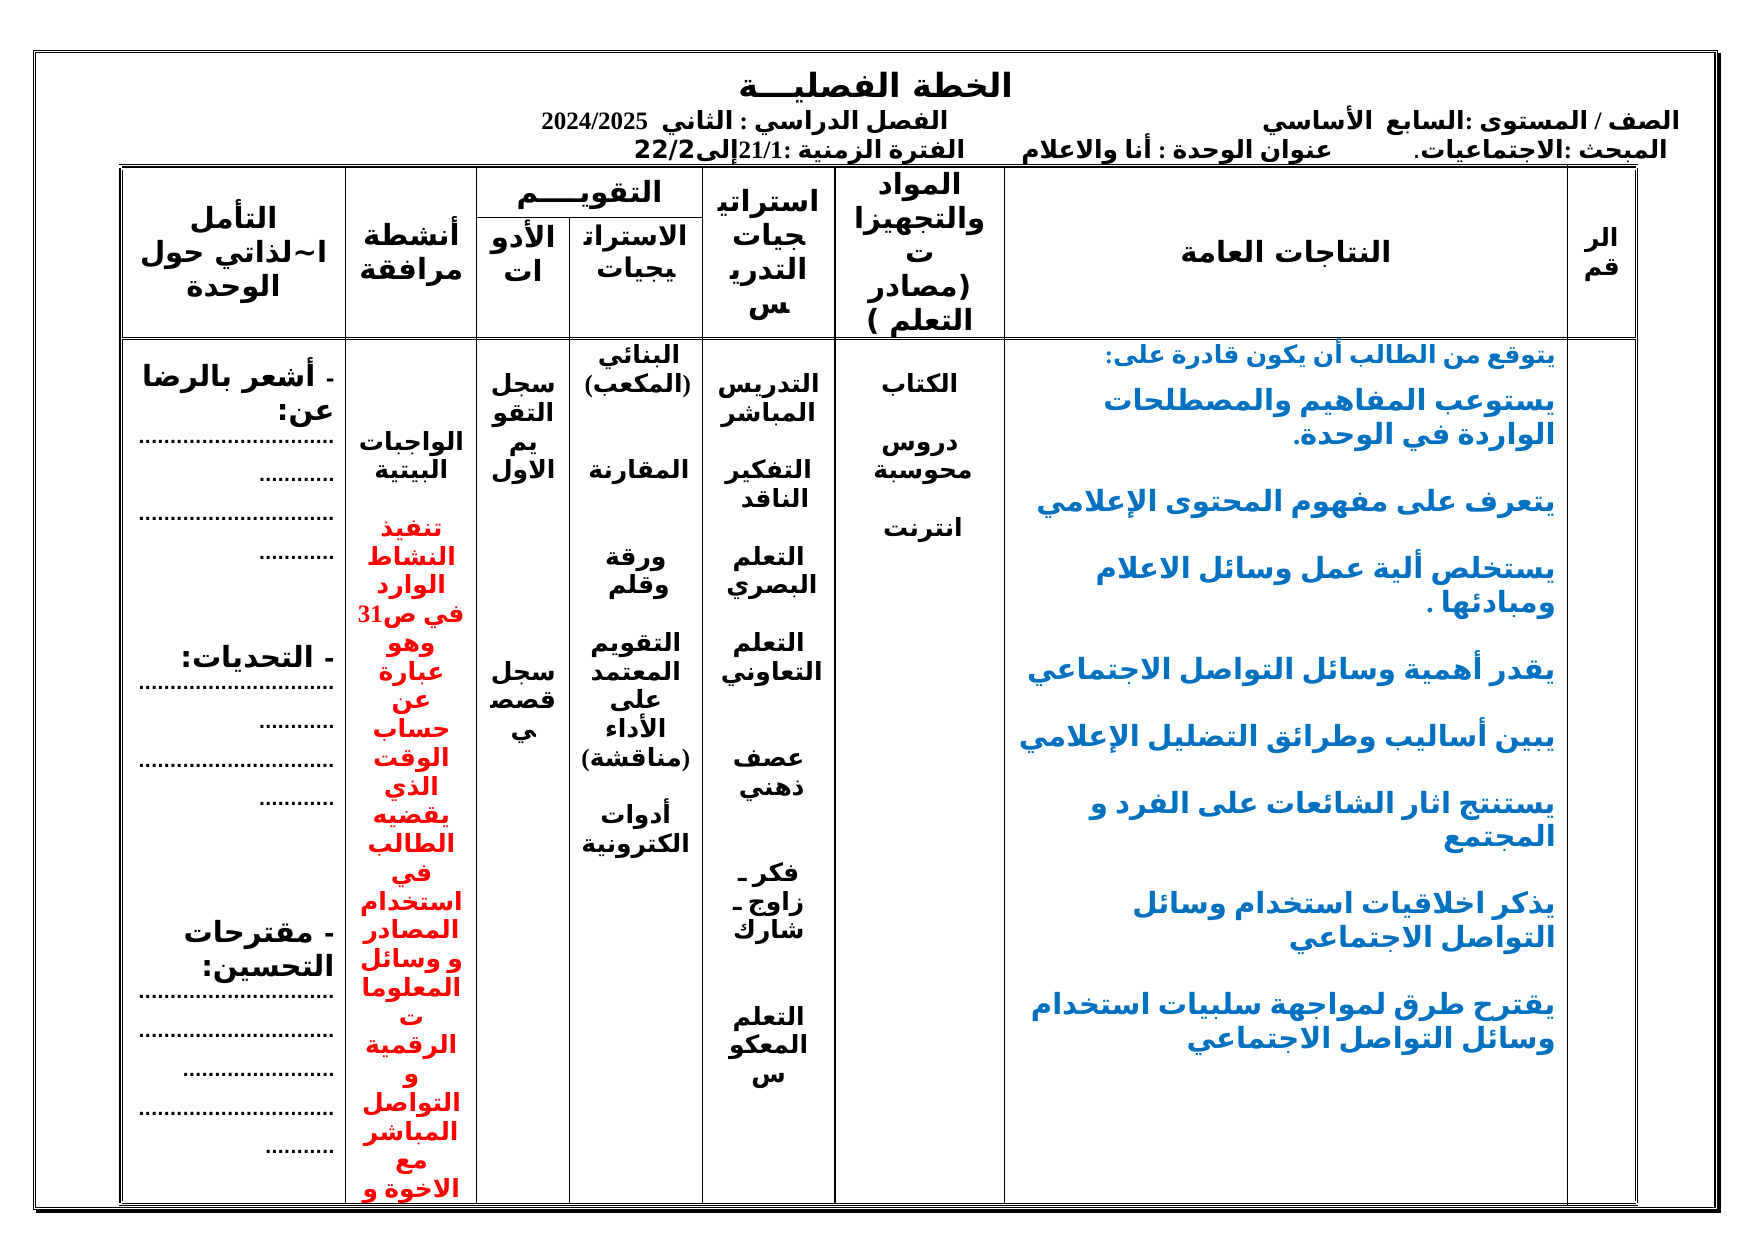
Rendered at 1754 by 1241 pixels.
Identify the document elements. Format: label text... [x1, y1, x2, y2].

table_header التقويــــم [477, 168, 702, 217]
table_cell [1568, 340, 1636, 1203]
text الخطة الفصليـــة [36, 67, 1714, 106]
table_header النتاجات العامة [1005, 168, 1567, 337]
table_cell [570, 340, 702, 1203]
table_header الرقم [1568, 168, 1636, 337]
table_cell الأدوات [477, 218, 569, 337]
table_header التأمل ا~لذاتي حول الوحدة [121, 167, 345, 337]
table_header أنشطة مرافقة [346, 168, 476, 337]
table_header المواد والتجهيزات (مصادر التعلم ) [836, 168, 1004, 337]
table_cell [477, 340, 569, 1203]
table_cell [1005, 340, 1567, 1203]
table_cell الاستراتيجيات [570, 218, 702, 337]
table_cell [121, 340, 345, 1203]
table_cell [836, 340, 1004, 1203]
text الصف / المستوى :السابع الأساسي.................................الفصل الدراسي : الثاني 2024/2025 [36, 106, 1714, 135]
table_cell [703, 340, 834, 1203]
table_header استراتيجيات التدريس [703, 168, 834, 337]
text المبحث :الاجتماعيات. عنوان الوحدة : أنا والاعلام الفترة الزمنية :21/1إلى22/2 [36, 135, 1714, 164]
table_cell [346, 340, 476, 1203]
